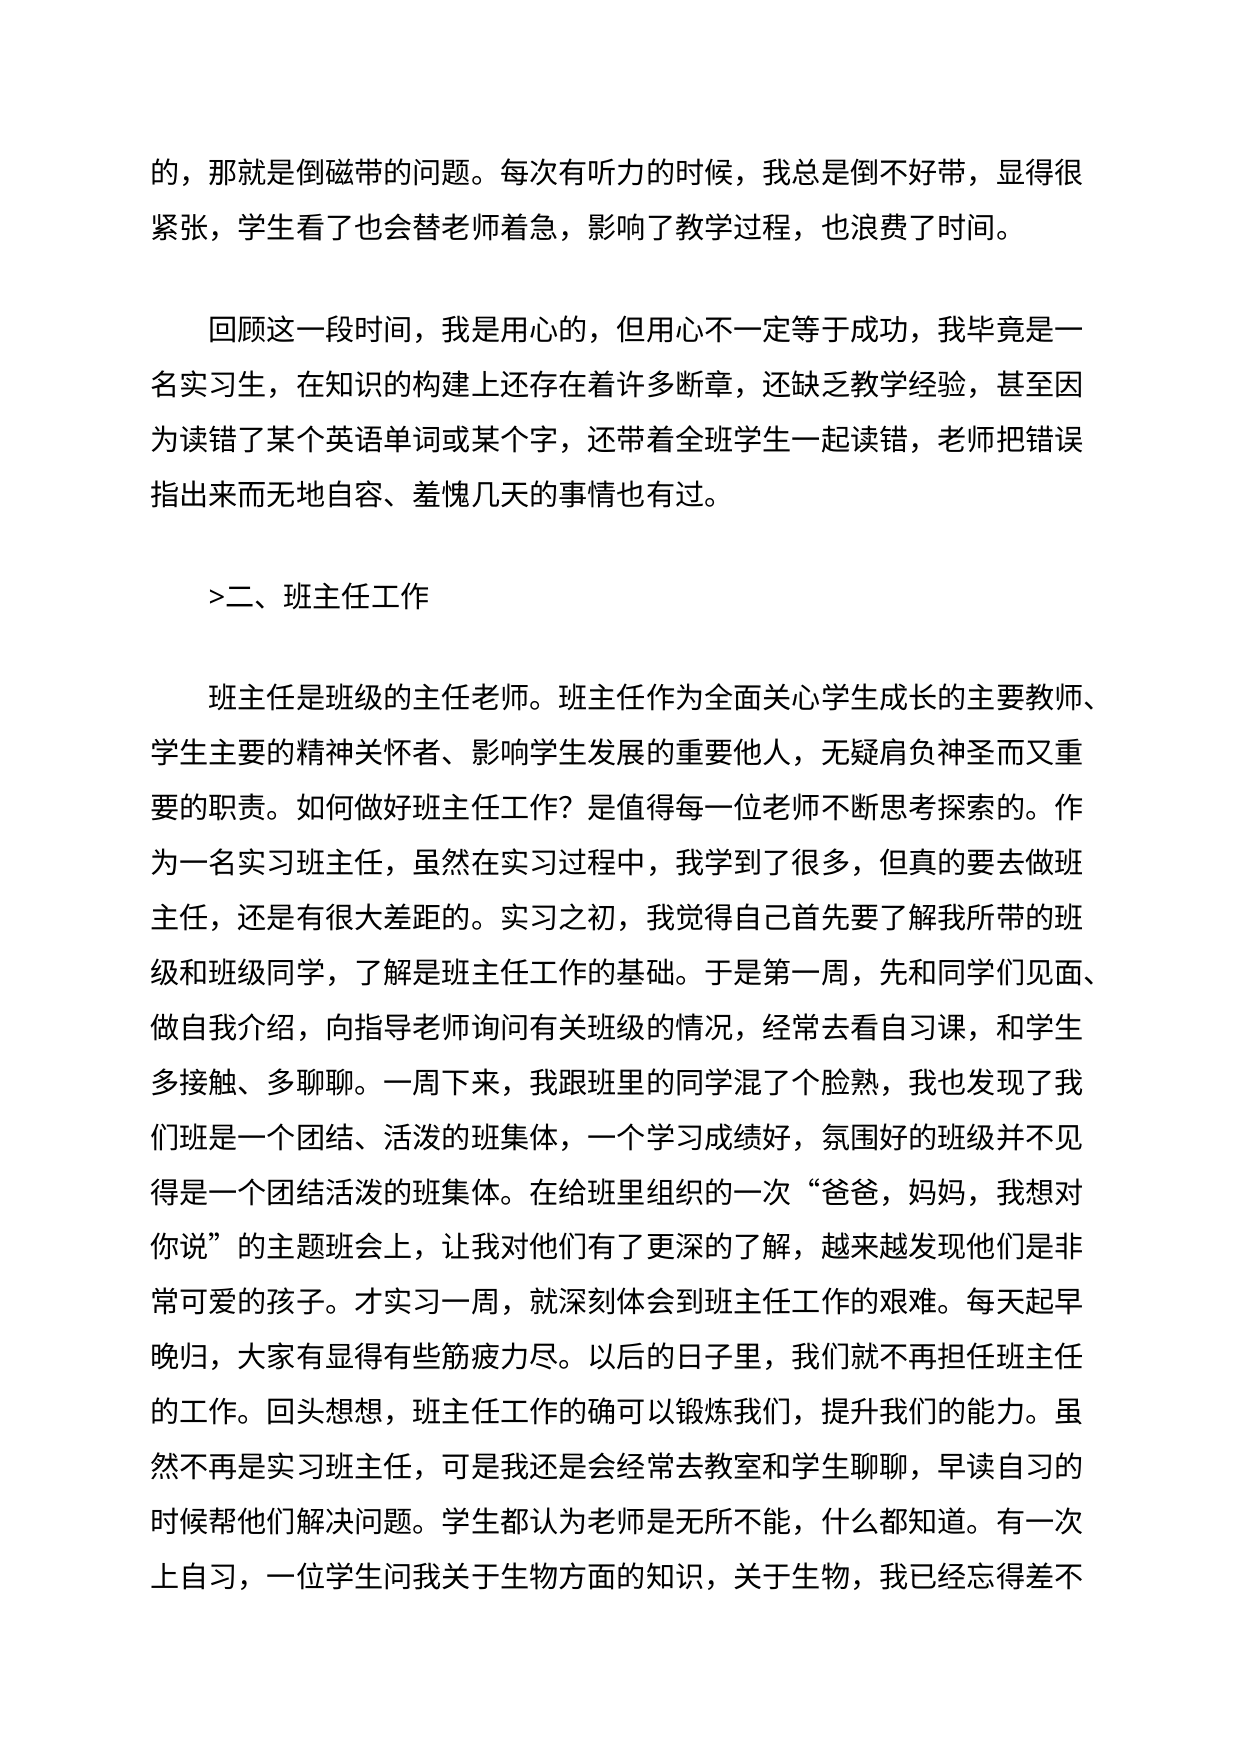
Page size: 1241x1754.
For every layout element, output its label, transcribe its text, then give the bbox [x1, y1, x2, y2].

text >二、班主任工作 [150, 573, 1090, 616]
text 回顾这一段时间，我是用心的，但用心不一定等于成功，我毕竟是一名实习生，在知识的构建上还存在着许多断章，还缺乏教学经验，甚至因为读错了某个英语单词或某个字，还带着全班学生一起读错，老师把错误指出来而无地自容、羞愧几天的事情也有过。 [150, 307, 1090, 514]
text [150, 150, 1090, 247]
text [150, 675, 1090, 1596]
